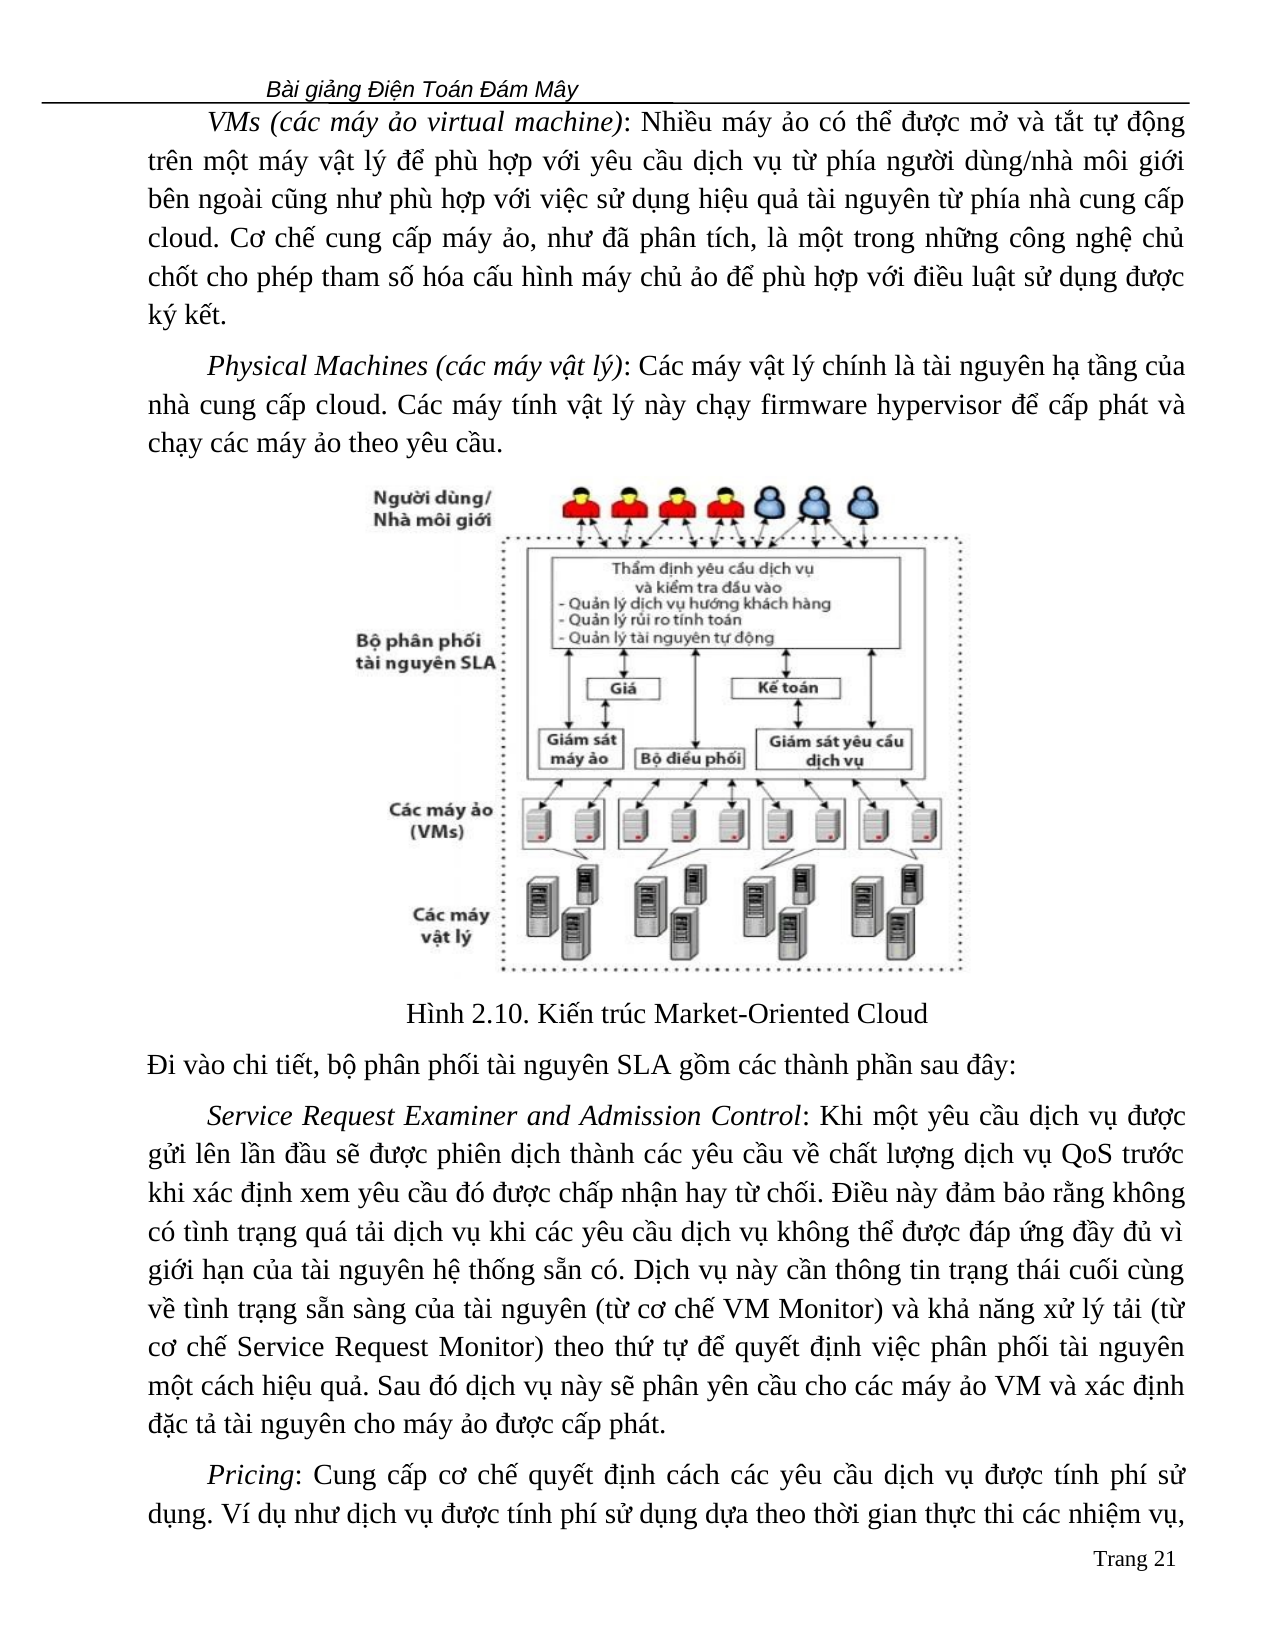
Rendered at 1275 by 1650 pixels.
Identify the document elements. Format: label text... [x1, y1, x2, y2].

text Physical Machines (các máy vật lý): Các máy vật lý chính là tài nguyên hạ tầng của nhà cung cấp cloud. Các máy tính vật lý này chạy firmware hypervisor để cấp phát và chạy các máy ảo theo yêu cầu. [148, 348, 1186, 459]
text Hình 2.10. Kiến trúc Market-Oriented Cloud [148, 996, 1186, 1029]
text Đi vào chi tiết, bộ phân phối tài nguyên SLA gồm các thành phần sau đây: [147, 1047, 1186, 1081]
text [148, 1457, 1186, 1529]
text VMs (các máy ảo virtual machine): Nhiều máy ảo có thể được mở và tắt tự động trên một máy vật lý để phù hợp với yêu cầu dịch vụ từ phía người dùng/nhà môi giới bên ngoài cũng như phù hợp với việc sử dụng hiệu quả tài nguyên từ phía nhà cung cấp cloud. Cơ chế cung cấp máy ảo, như đã phân tích, là một trong những công nghệ chủ chốt cho phép tham số hóa cấu hình máy chủ ảo để phù hợp với điều luật sử dụng được ký kết. [148, 104, 1186, 331]
text Service Request Examiner and Admission Control: Khi một yêu cầu dịch vụ được gửi lên lần đầu sẽ được phiên dịch thành các yêu cầu về chất lượng dịch vụ QoS trước khi xác định xem yêu cầu đó được chấp nhận hay từ chối. Điều này đảm bảo rằng không có tình trạng quá tải dịch vụ khi các yêu cầu dịch vụ không thể được đáp ứng đầy đủ vì giới hạn của tài nguyên hệ thống sẵn có. Dịch vụ này cần thông tin trạng thái cuối cùng về tình trạng sẵn sàng của tài nguyên (từ cơ chế VM Monitor) và khả năng xử lý tải (từ cơ chế Service Request Monitor) theo thứ tự để quyết định việc phân phối tài nguyên một cách hiệu quả. Sau đó dịch vụ này sẽ phân yên cầu cho các máy ảo VM và xác định đặc tả tài nguyên cho máy ảo được cấp phát. [148, 1098, 1186, 1440]
picture [355, 476, 980, 979]
